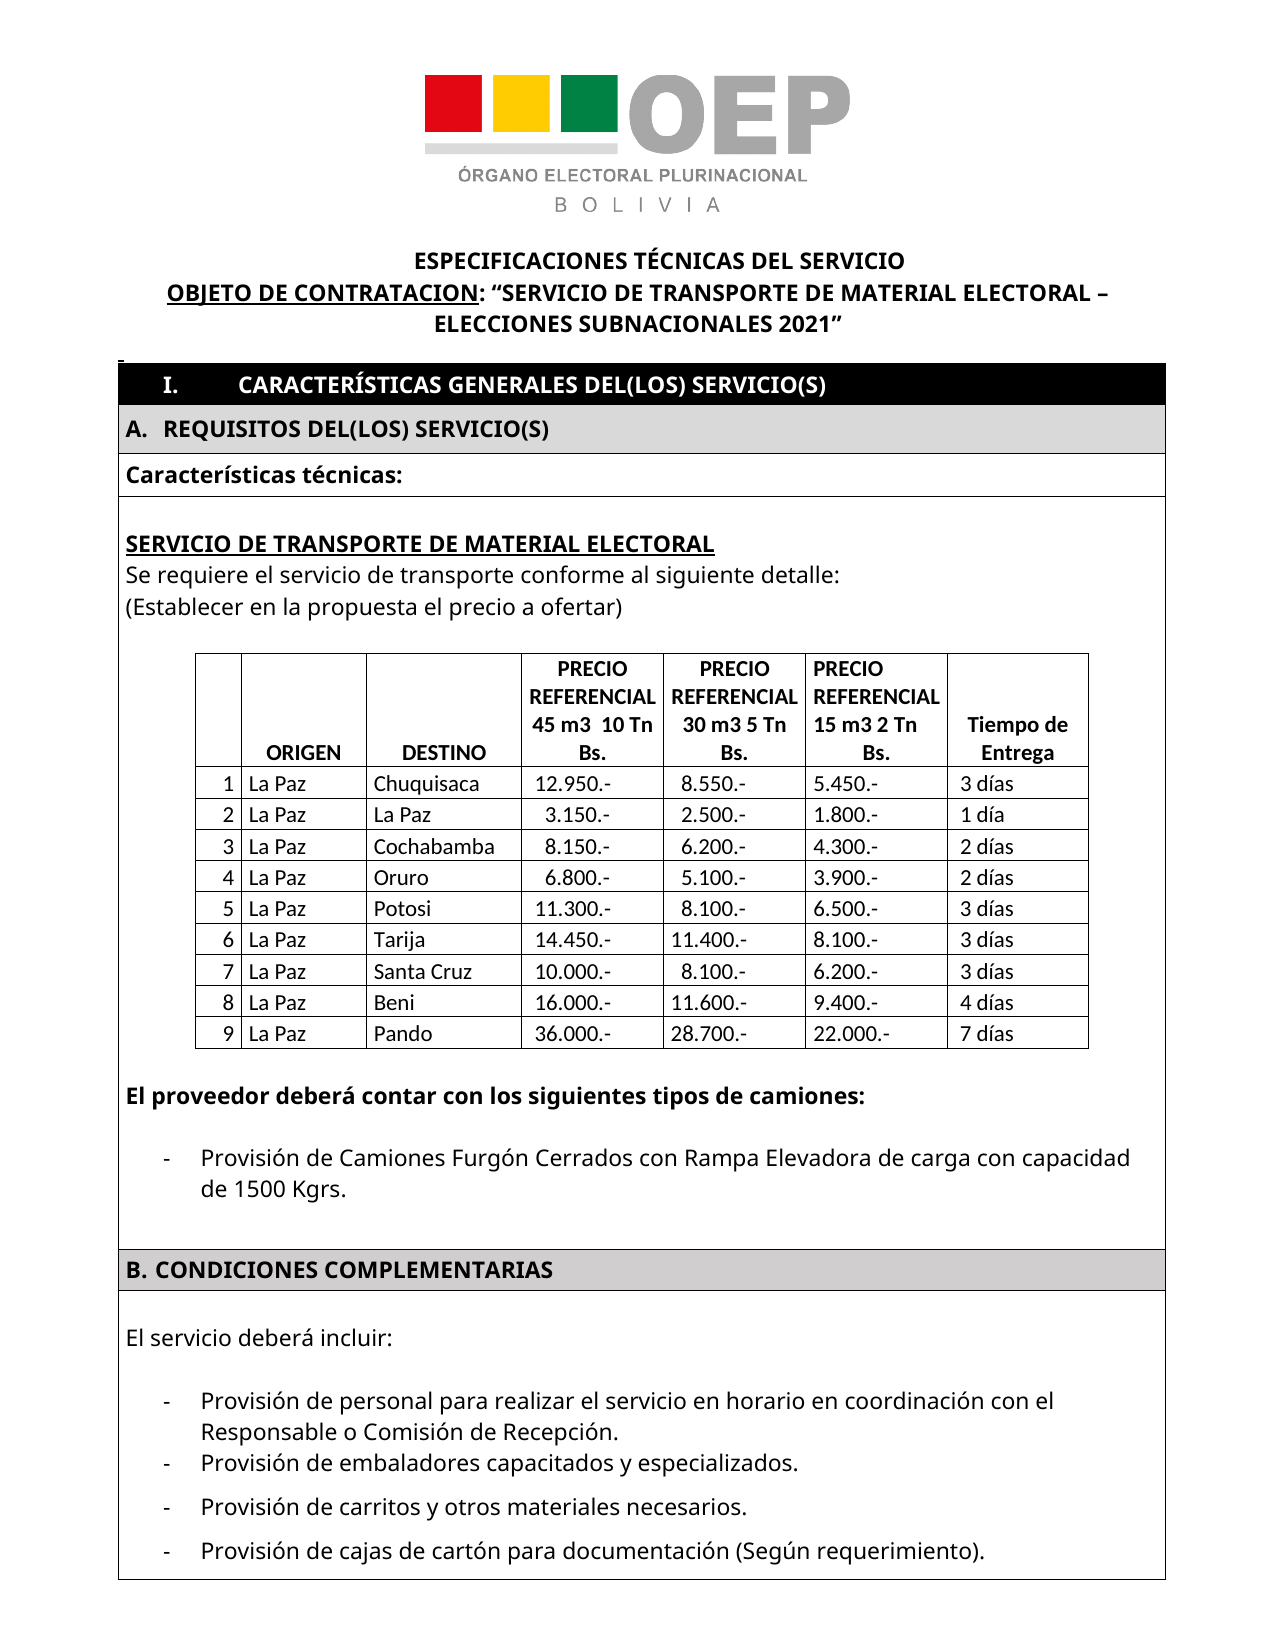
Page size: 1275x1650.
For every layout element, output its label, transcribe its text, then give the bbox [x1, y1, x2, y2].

table_cell REQUISITOS DEL(LOS) SERVICIO(S) [119, 405, 1165, 453]
table_cell Características técnicas: [119, 454, 1165, 496]
table_header CARACTERÍSTICAS GENERALES DEL(LOS) SERVICIO(S) [119, 364, 1165, 404]
table_cell CONDICIONES COMPLEMENTARIAS [119, 1250, 1165, 1290]
table_cell SERVICIO DE TRANSPORTE DE MATERIAL ELECTORAL Se requiere el servicio de transporte conforme al siguiente detalle: (Establecer en la propuesta el precio a ofertar) El proveedor deberá contar con los siguientes tipos de camiones: Provisión de Camiones Furgón Cerrados con Rampa Elevadora de carga con capacidad de 1500 Kgrs. [119, 497, 1165, 1248]
text OBJETO DE CONTRATACION: “SERVICIO DE TRANSPORTE DE MATERIAL ELECTORAL – ELECCIONES SUBNACIONALES 2021” [118, 276, 1157, 339]
text ESPECIFICACIONES TÉCNICAS DEL SERVICIO [162, 245, 1157, 276]
picture [425, 75, 850, 212]
